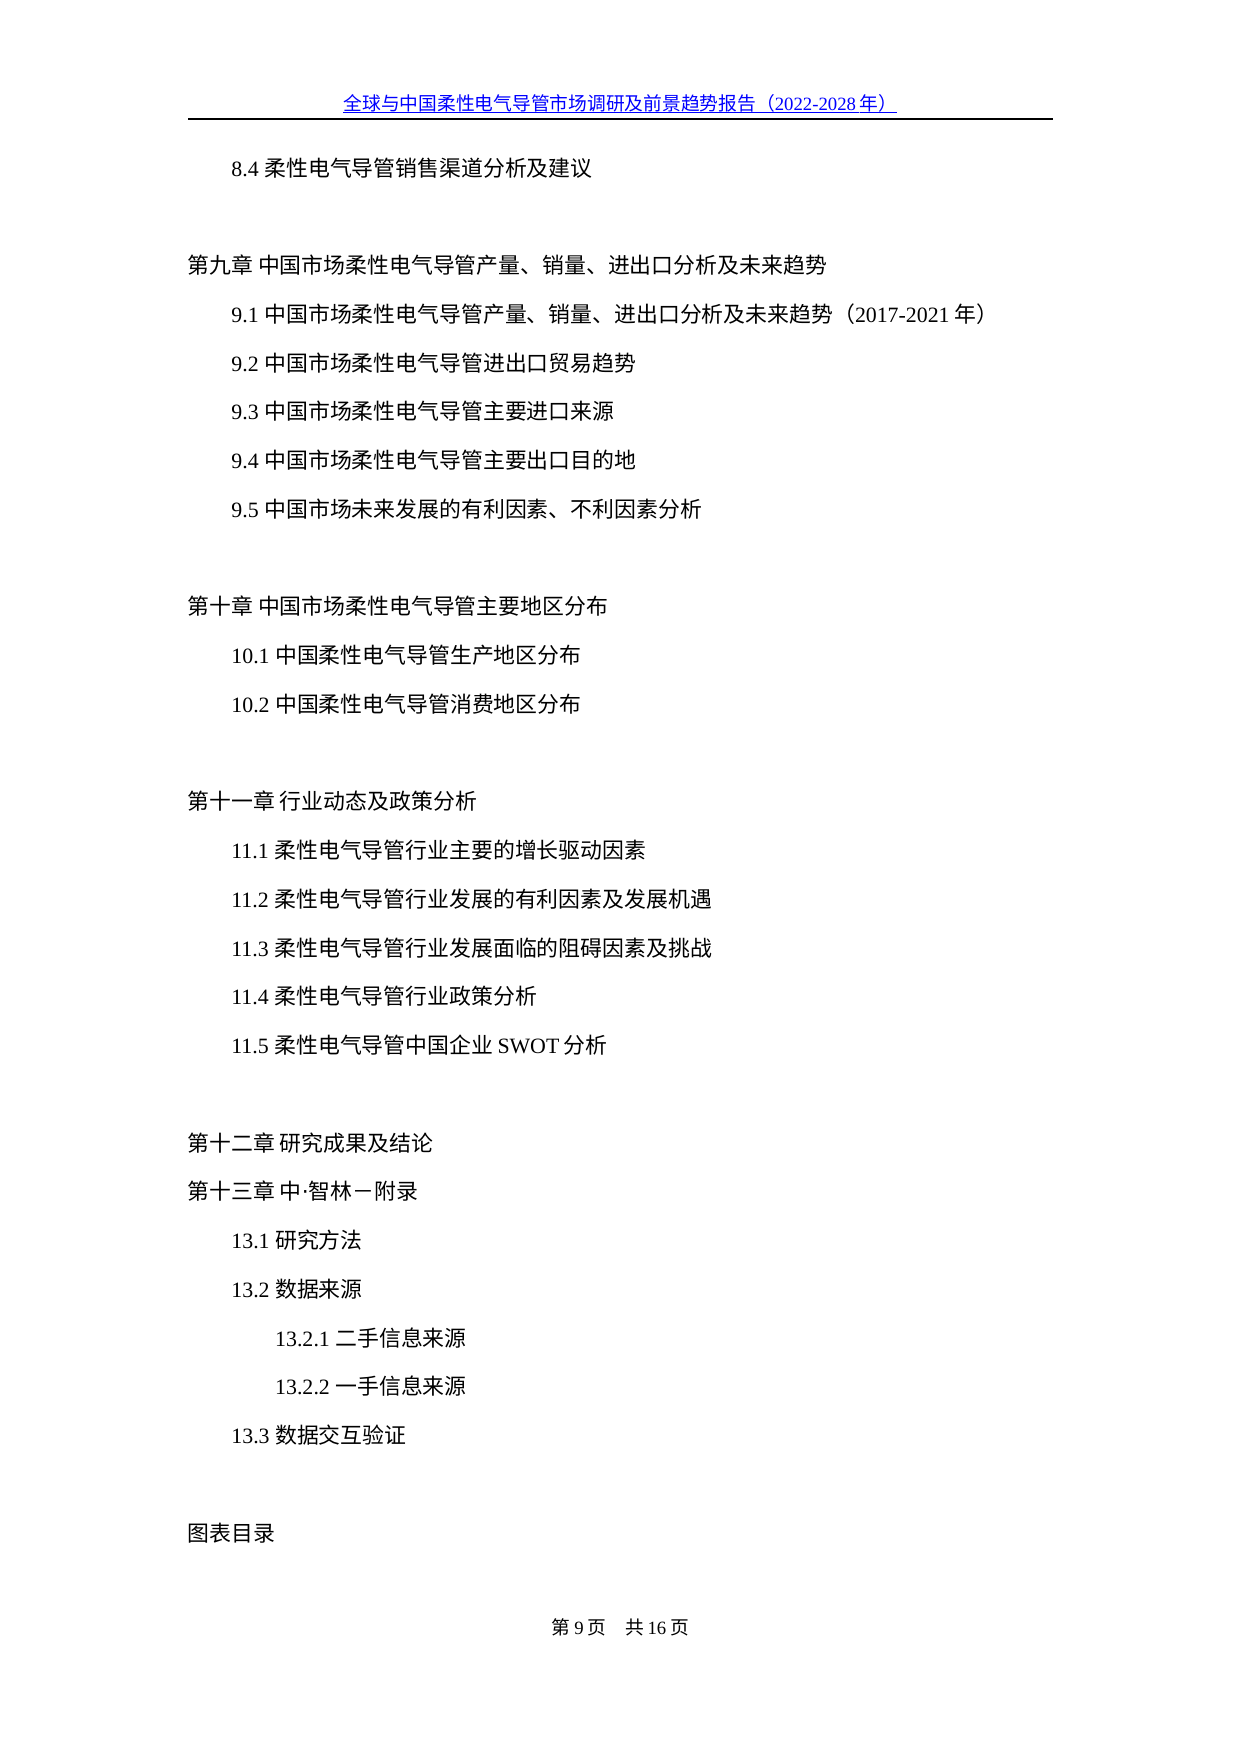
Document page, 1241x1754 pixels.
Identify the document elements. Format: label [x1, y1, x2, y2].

text [187, 150, 1053, 1548]
